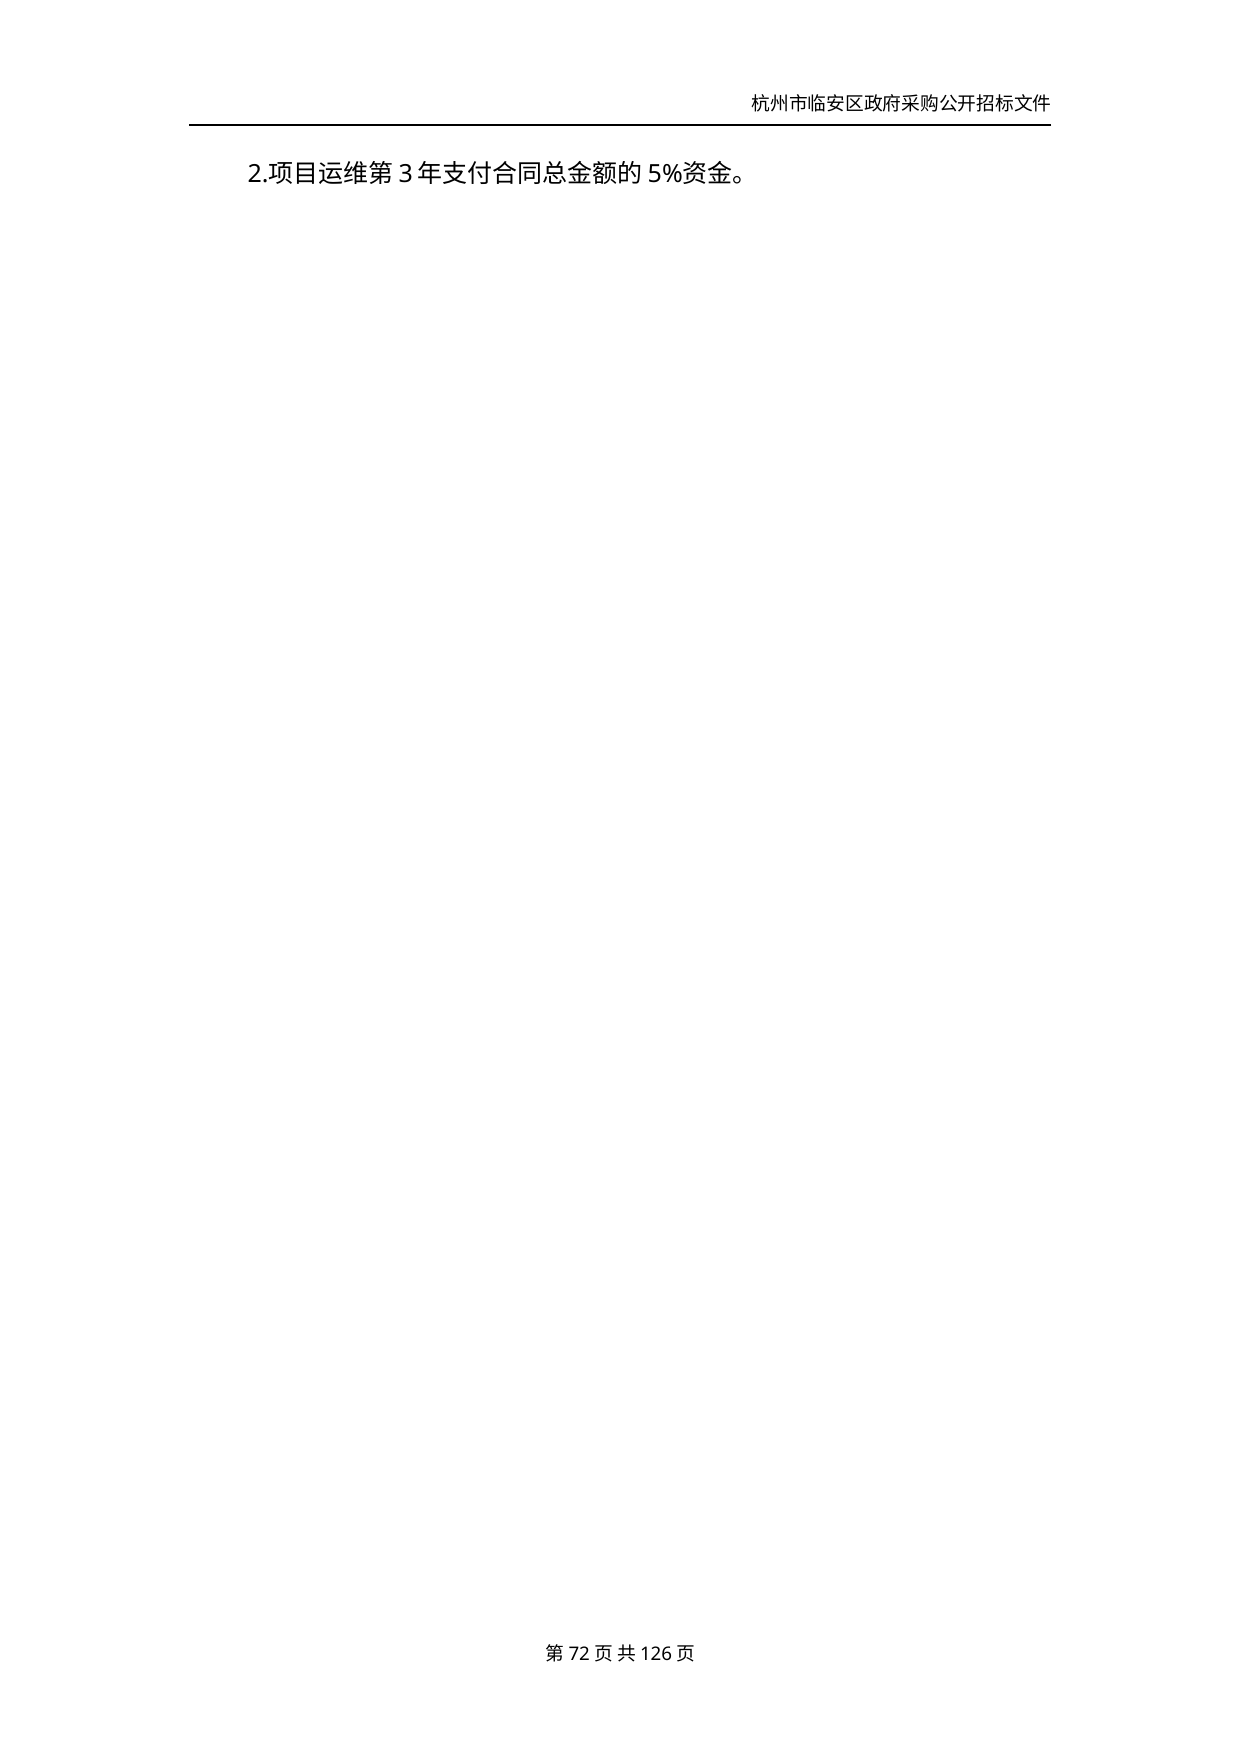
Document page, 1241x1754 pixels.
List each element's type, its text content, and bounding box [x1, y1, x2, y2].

text 2.项目运维第3年支付合同总金额的5%资金。 [189, 153, 1051, 190]
